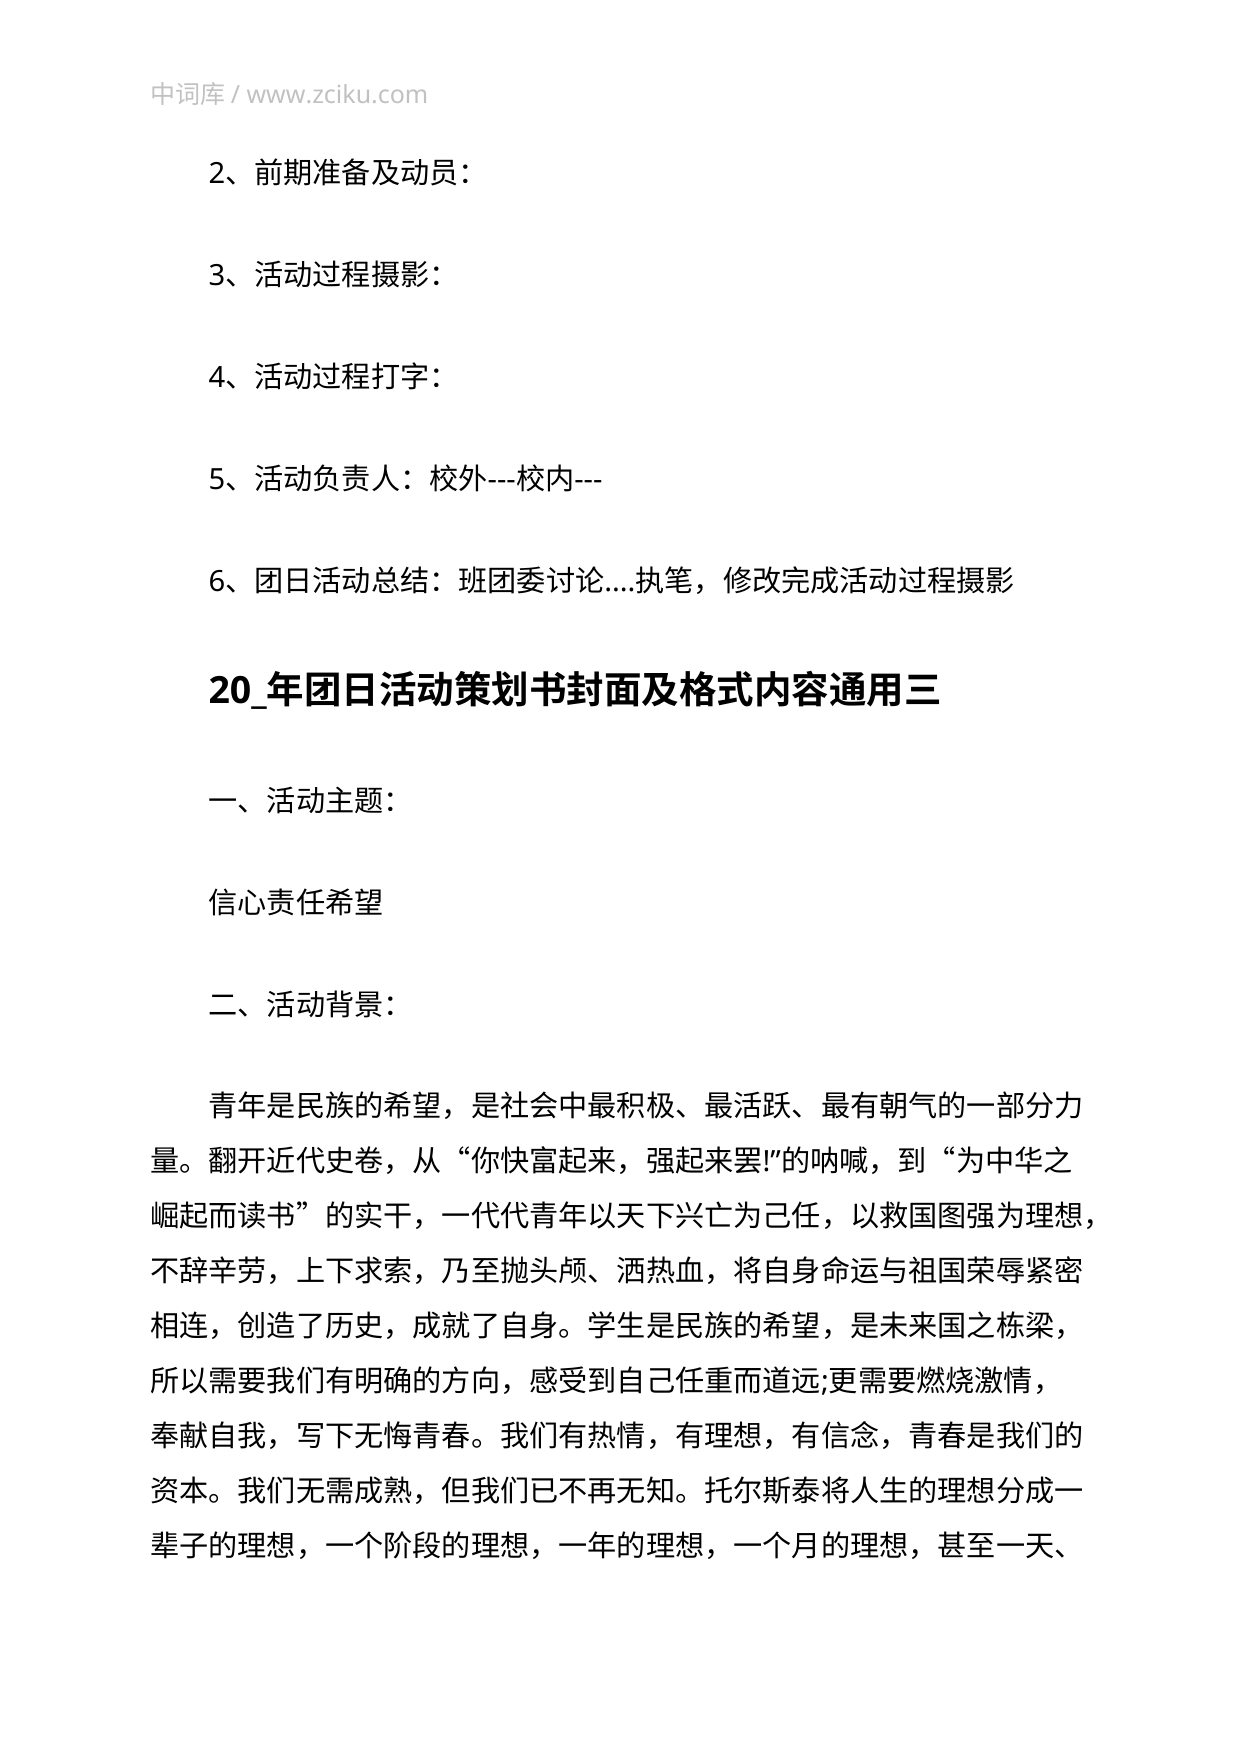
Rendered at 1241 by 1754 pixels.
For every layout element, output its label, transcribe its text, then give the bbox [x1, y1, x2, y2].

text 20_年团日活动策划书封面及格式内容通用三 [150, 660, 1090, 714]
text 一、活动主题： [150, 777, 1090, 820]
text 6、团日活动总结：班团委讨论....执笔，修改完成活动过程摄影 [150, 558, 1090, 600]
text 3、活动过程摄影： [150, 252, 1090, 294]
text 5、活动负责人：校外---校内--- [150, 456, 1090, 498]
text 4、活动过程打字： [150, 354, 1090, 396]
text 二、活动背景： [150, 981, 1090, 1023]
text 信心责任希望 [150, 879, 1090, 922]
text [150, 1083, 1090, 1564]
text 2、前期准备及动员： [150, 150, 1090, 192]
